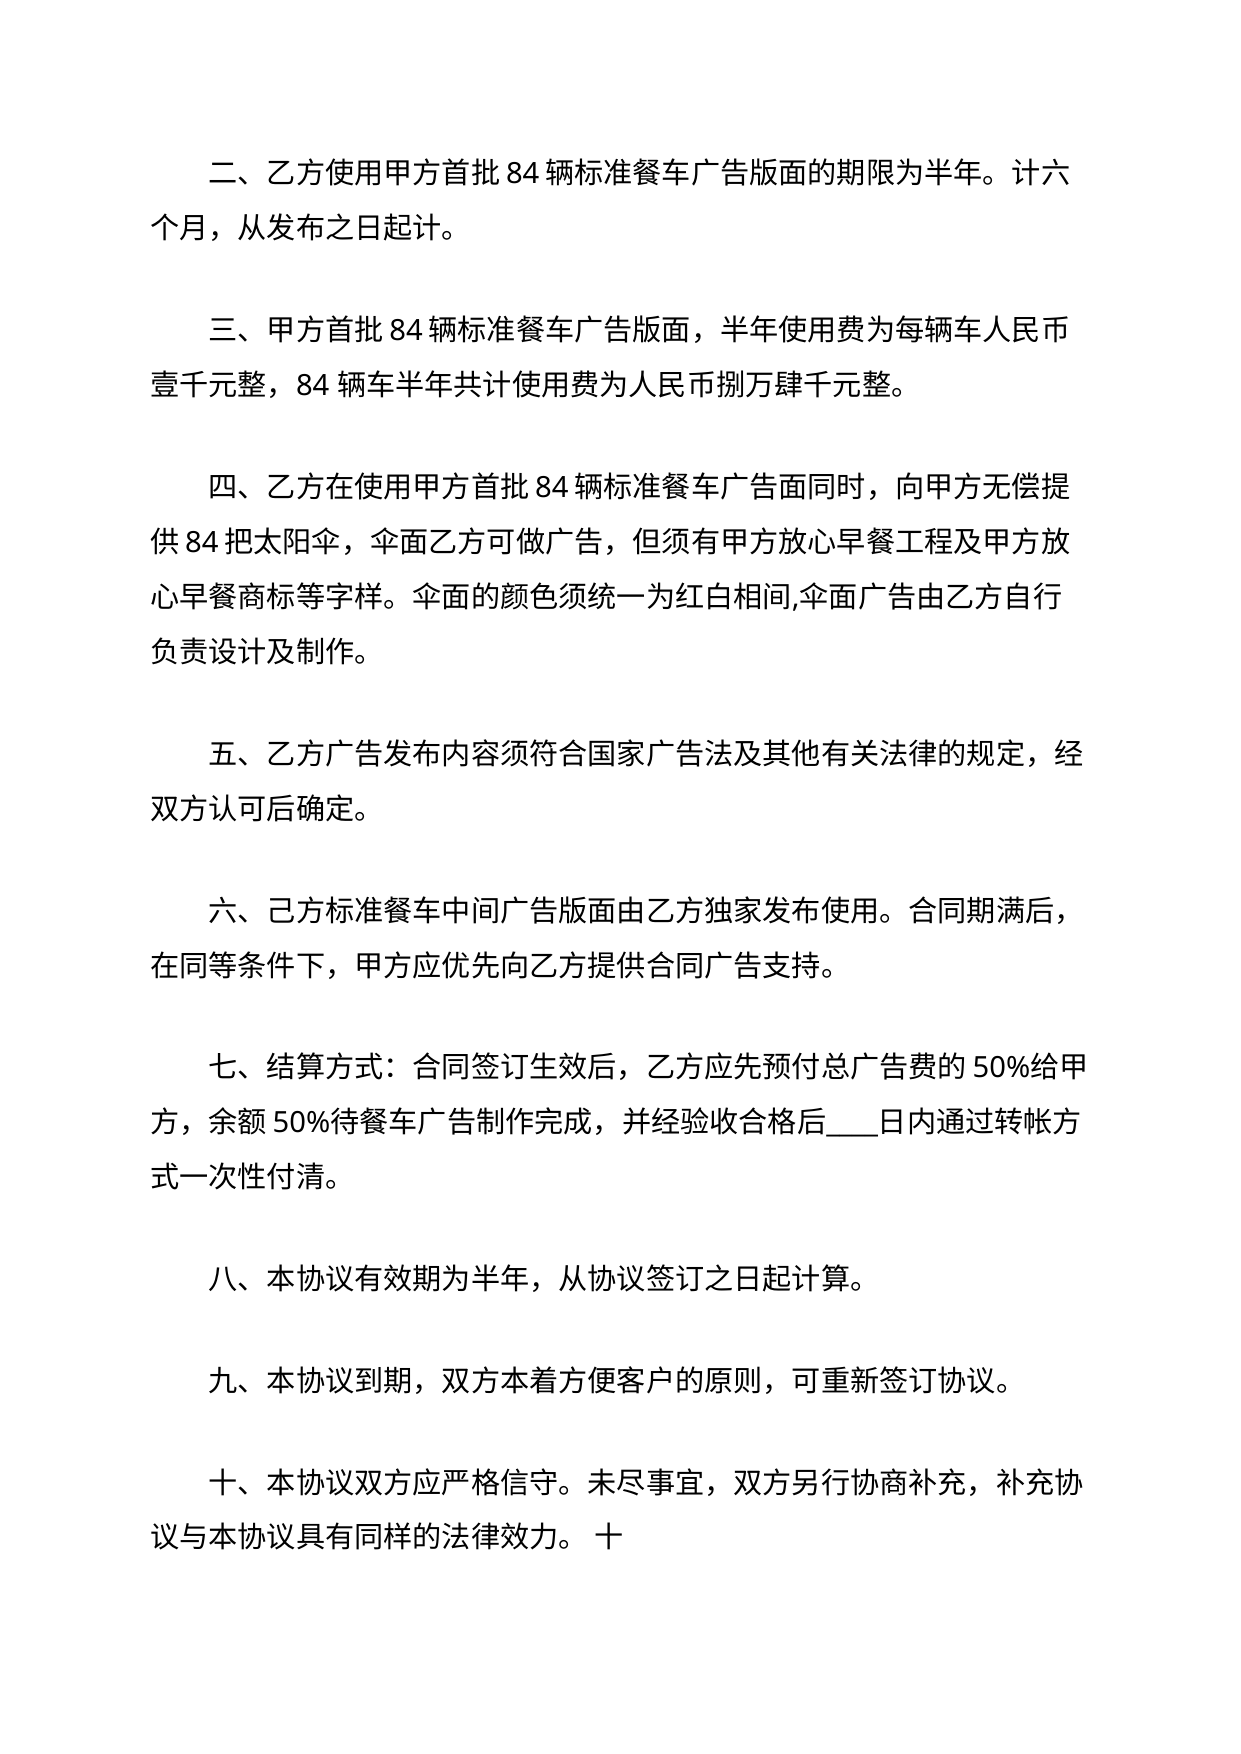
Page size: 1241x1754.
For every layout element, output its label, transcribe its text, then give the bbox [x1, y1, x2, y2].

text 二、乙方使用甲方首批84辆标准餐车广告版面的期限为半年。计六个月，从发布之日起计。 [150, 150, 1090, 247]
text 七、结算方式：合同签订生效后，乙方应先预付总广告费的50%给甲方，余额50%待餐车广告制作完成，并经验收合格后____日内通过转帐方式一次性付清。 [150, 1044, 1090, 1196]
text 九、本协议到期，双方本着方便客户的原则，可重新签订协议。 [150, 1357, 1090, 1400]
text 四、乙方在使用甲方首批84辆标准餐车广告面同时，向甲方无偿提供84把太阳伞，伞面乙方可做广告，但须有甲方放心早餐工程及甲方放心早餐商标等字样。伞面的颜色须统一为红白相间,伞面广告由乙方自行负责设计及制作。 [150, 464, 1090, 671]
text 六、己方标准餐车中间广告版面由乙方独家发布使用。合同期满后，在同等条件下，甲方应优先向乙方提供合同广告支持。 [150, 887, 1090, 984]
text 五、乙方广告发布内容须符合国家广告法及其他有关法律的规定，经双方认可后确定。 [150, 731, 1090, 828]
text 十、本协议双方应严格信守。未尽事宜，双方另行协商补充，补充协议与本协议具有同样的法律效力。 十 [150, 1459, 1090, 1556]
text 三、甲方首批84辆标准餐车广告版面，半年使用费为每辆车人民币壹千元整，84 辆车半年共计使用费为人民币捌万肆千元整。 [150, 307, 1090, 404]
text 八、本协议有效期为半年，从协议签订之日起计算。 [150, 1256, 1090, 1298]
